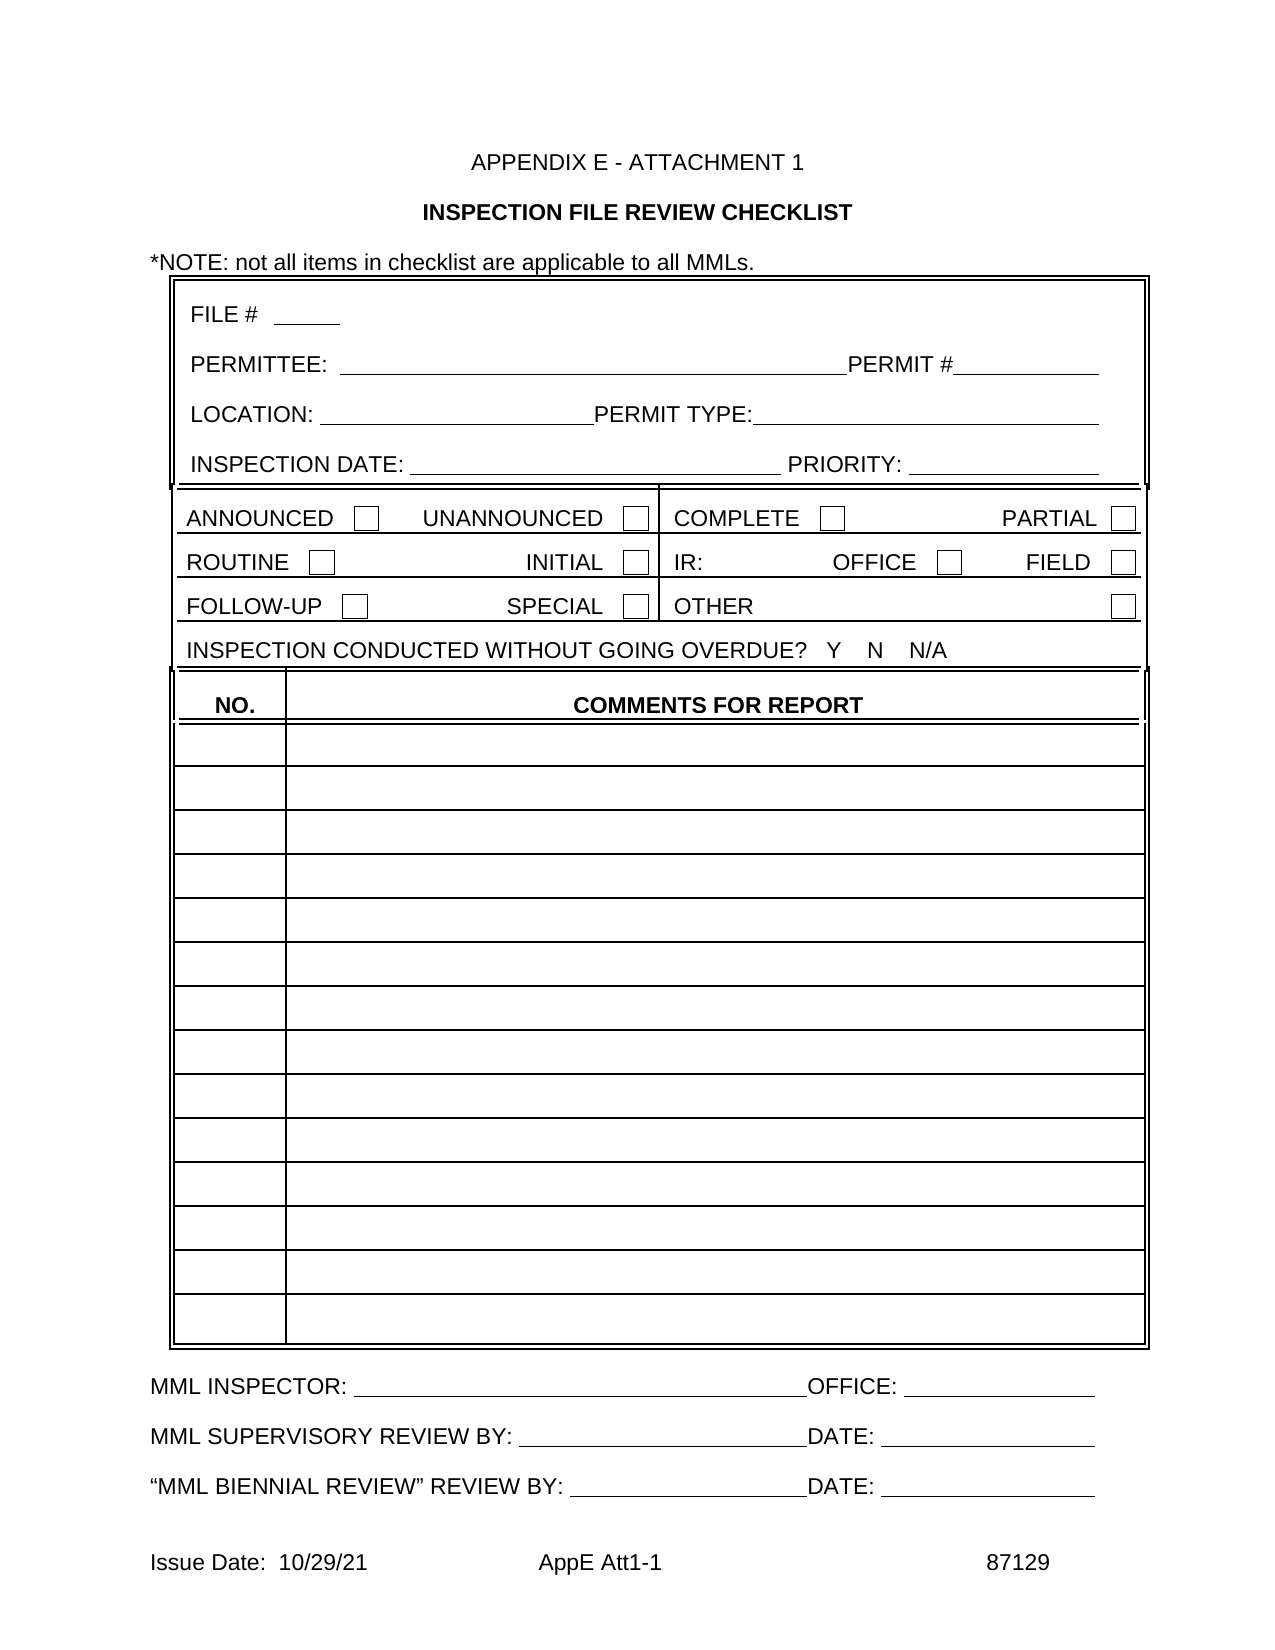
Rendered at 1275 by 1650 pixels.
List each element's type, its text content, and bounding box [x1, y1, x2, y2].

table_cell [287, 855, 1144, 897]
text *NOTE: not all items in checklist are applicable to all MMLs. [150, 250, 1125, 275]
table_cell [175, 1163, 285, 1205]
table_cell [287, 1031, 1144, 1073]
table_cell [287, 1163, 1144, 1205]
table_cell [175, 1031, 285, 1073]
table_cell [287, 899, 1144, 941]
table_cell ROUTINE INITIAL [173, 532, 658, 576]
text “MML BIENNIAL REVIEW” REVIEW BY: DATE: [150, 1474, 1125, 1499]
table_cell [175, 811, 285, 853]
table_cell [175, 1295, 285, 1343]
text INSPECTION FILE REVIEW CHECKLIST [150, 200, 1125, 225]
table_cell [175, 943, 285, 985]
table_cell [175, 1207, 285, 1249]
table_cell [172, 718, 285, 764]
text APPENDIX E - ATTACHMENT 1 [150, 150, 1125, 175]
table_cell [287, 718, 1147, 764]
table_cell [175, 1119, 285, 1161]
table_cell COMMENTS FOR REPORT [287, 666, 1146, 718]
table_cell ANNOUNCED UNANNOUNCED [173, 483, 658, 532]
table_cell [287, 1075, 1144, 1117]
table_cell [175, 899, 285, 941]
table_cell INSPECTION CONDUCTED WITHOUT GOING OVERDUE? Y N N/A [173, 620, 1146, 666]
table_cell [287, 1295, 1144, 1343]
text MML SUPERVISORY REVIEW BY: DATE: [150, 1424, 1125, 1449]
table_cell [175, 1075, 285, 1117]
table_cell [287, 1119, 1144, 1161]
table_cell [287, 987, 1144, 1029]
table_cell IR: OFFICE FIELD [660, 532, 1146, 576]
table_cell [175, 987, 285, 1029]
table_cell [175, 767, 285, 808]
table_cell OTHER [660, 576, 1146, 620]
table_cell [287, 767, 1144, 808]
text MML INSPECTOR: OFFICE: [150, 1374, 1125, 1399]
table_cell [287, 1207, 1144, 1249]
table_cell COMPLETE PARTIAL [660, 483, 1146, 532]
table_cell NO. [173, 666, 285, 718]
table_cell [175, 1251, 285, 1293]
table_cell [287, 943, 1144, 985]
table_cell [287, 811, 1144, 853]
table_cell [287, 1251, 1144, 1293]
table_cell [175, 855, 285, 897]
table_cell FOLLOW-UP SPECIAL [173, 576, 658, 620]
table_header FILE # PERMITTEE: PERMIT # LOCATION: PERMIT TYPE: INSPECTION DATE: PRIORITY: [175, 281, 1144, 483]
